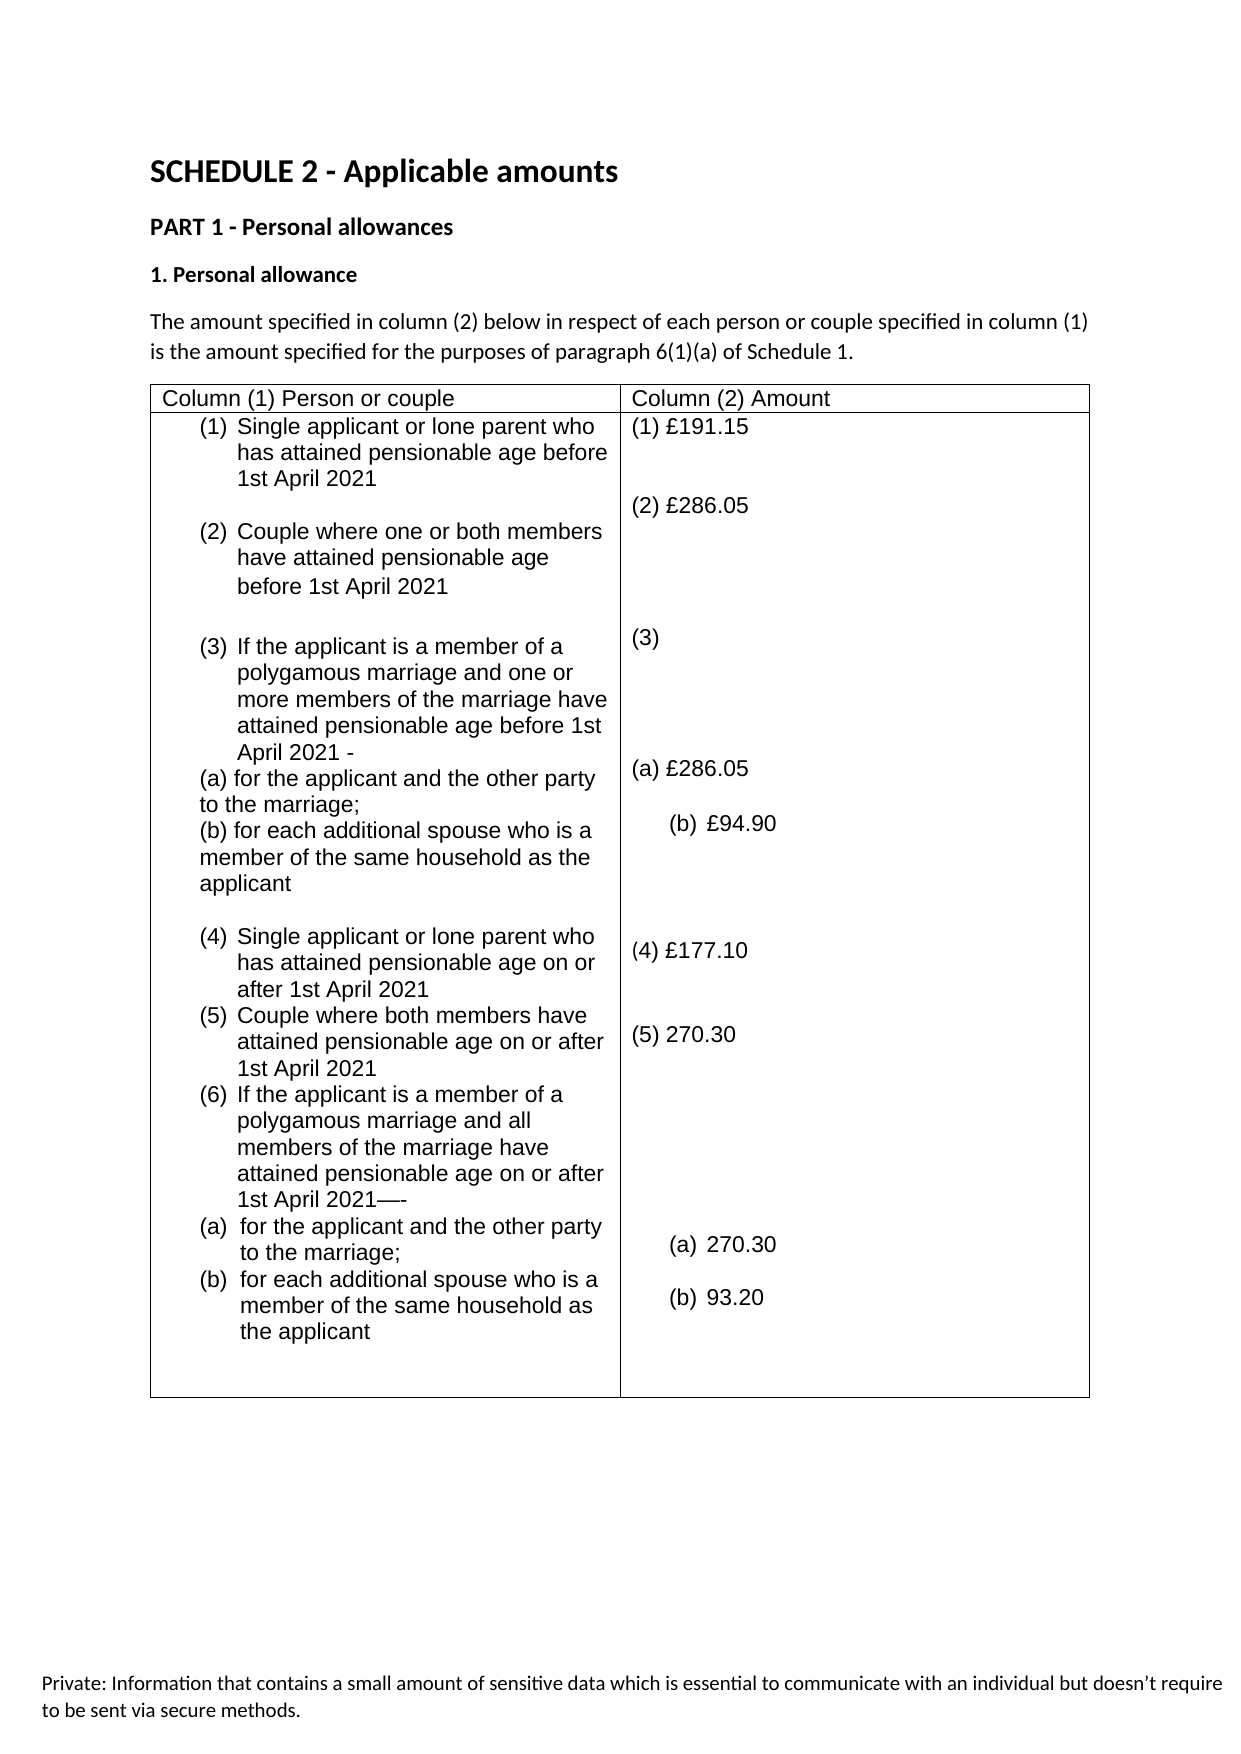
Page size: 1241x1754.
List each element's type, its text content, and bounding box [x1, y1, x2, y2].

text 1. Personal allowance [150, 260, 1090, 288]
text SCHEDULE 2 - Applicable amounts [150, 150, 1090, 191]
text The amount specified in column (2) below in respect of each person or couple specified in column (1) is the amount specified for the purposes of paragraph 6(1)(a) of Schedule 1. [150, 307, 1090, 365]
table_header Column (1) Person or couple [151, 385, 620, 412]
text PART 1 - Personal allowances [150, 211, 1090, 241]
table_header Column (2) Amount [621, 385, 1089, 412]
table_cell (1) £191.15 (2) £286.05 (3) (a) £286.05 £94.90 (4) £177.10 (5) 270.30 270.30 93.20 [621, 413, 1089, 1397]
table_cell Single applicant or lone parent who has attained pensionable age before 1st April 2021 Couple where one or both members have attained pensionable age before 1st April 2021 If the applicant is a member of a polygamous marriage and one or more members of the marriage have attained pensionable age before 1st April 2021 - (a) for the applicant and the other party to the marriage; (b) for each additional spouse who is a member of the same household as the applicant Single applicant or lone parent who has attained pensionable age on or after 1st April 2021 Couple where both members have attained pensionable age on or after 1st April 2021 If the applicant is a member of a polygamous marriage and all members of the marriage have attained pensionable age on or after 1st April 2021—- for the applicant and the other party to the marriage; for each additional spouse who is a member of the same household as the applicant [151, 413, 620, 1397]
